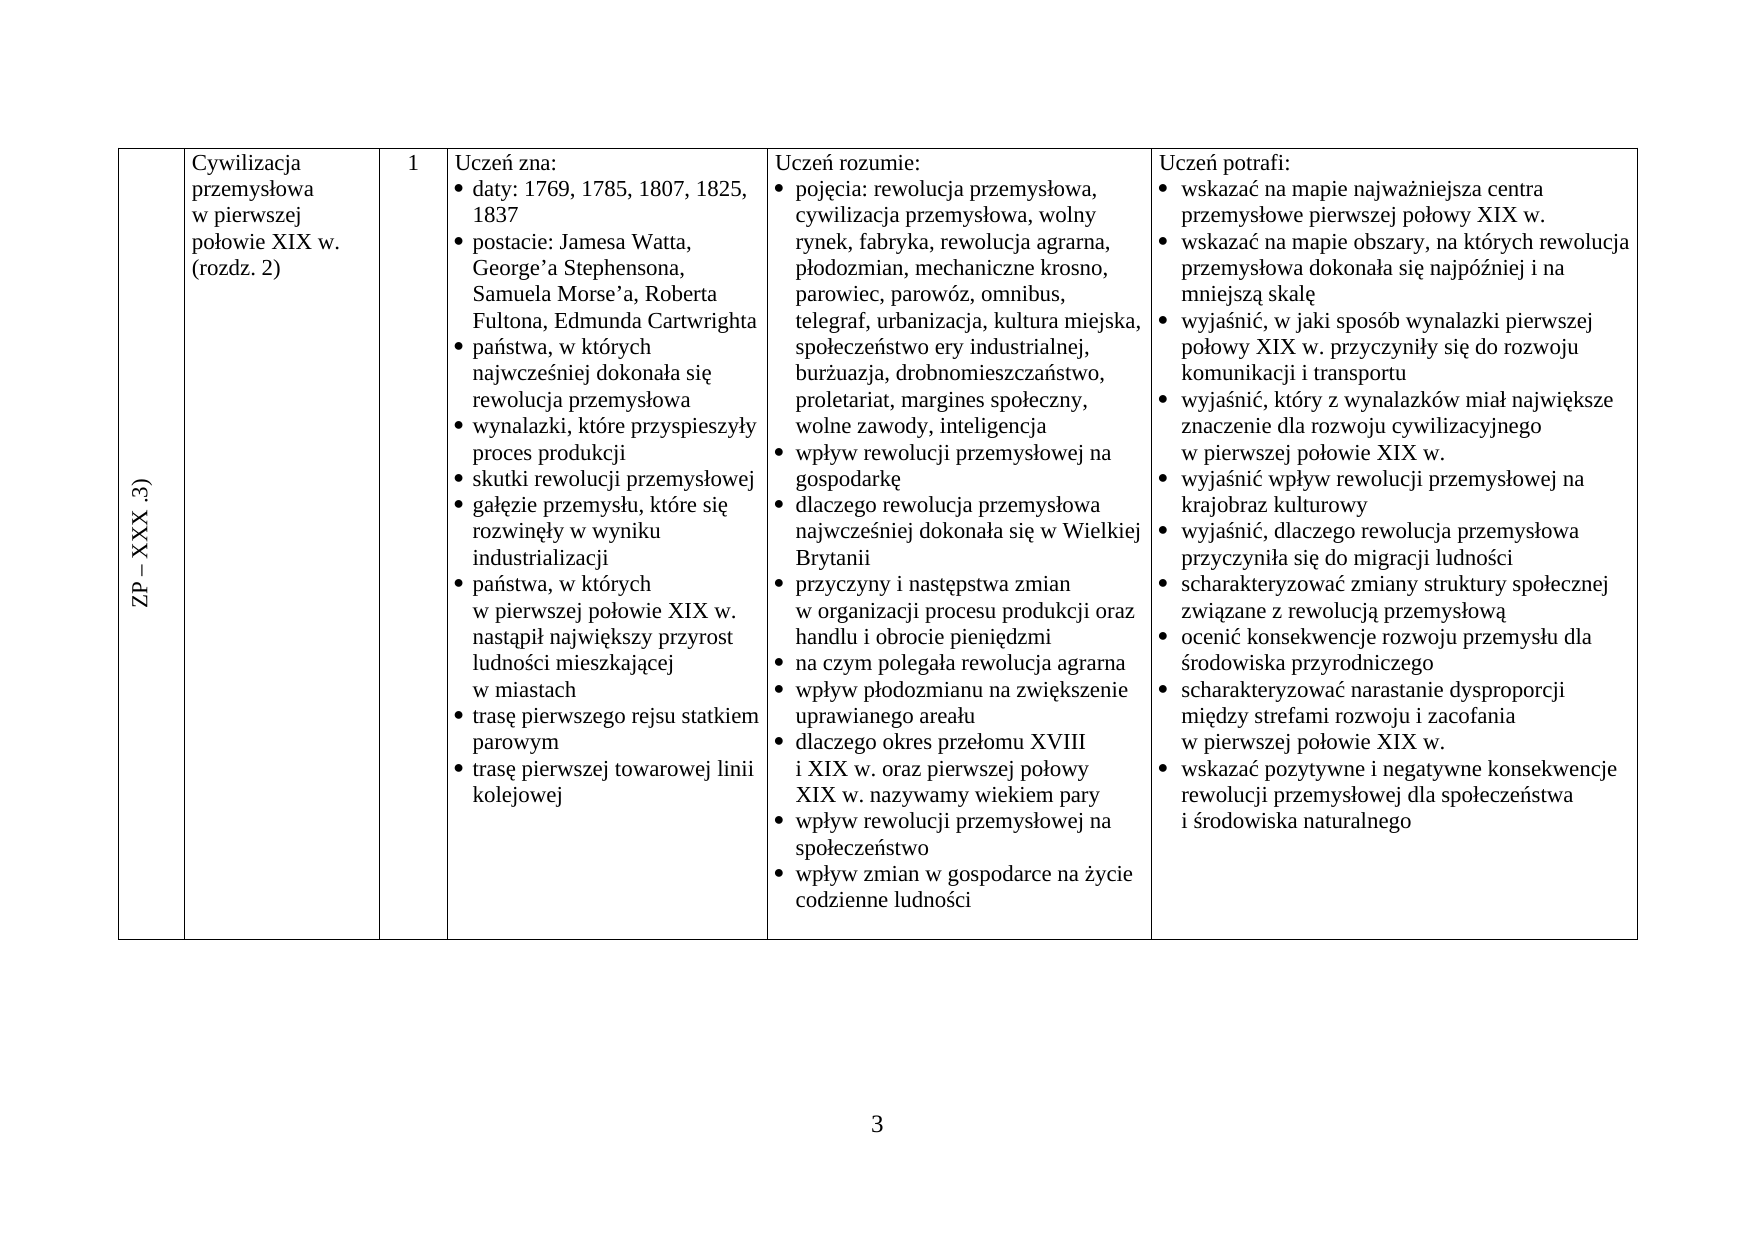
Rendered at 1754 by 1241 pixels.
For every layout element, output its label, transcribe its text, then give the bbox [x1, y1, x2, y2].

table_cell ZP – XXX .3) [119, 149, 184, 939]
table_cell Cywilizacja przemysłowa w pierwszej połowie XIX w. (rozdz. 2) [185, 149, 379, 939]
table_cell Uczeń rozumie: pojęcia: rewolucja przemysłowa, cywilizacja przemysłowa, wolny rynek, fabryka, rewolucja agrarna, płodozmian, mechaniczne krosno, parowiec, parowóz, omnibus, telegraf, urbanizacja, kultura miejska, społeczeństwo ery industrialnej, burżuazja, drobnomieszczaństwo, proletariat, margines społeczny, wolne zawody, inteligencja wpływ rewolucji przemysłowej na gospodarkę dlaczego rewolucja przemysłowa najwcześniej dokonała się w Wielkiej Brytanii przyczyny i następstwa zmian w organizacji procesu produkcji oraz handlu i obrocie pieniędzmi na czym polegała rewolucja agrarna wpływ płodozmianu na zwiększenie uprawianego areału dlaczego okres przełomu XVIII i XIX w. oraz pierwszej połowy XIX w. nazywamy wiekiem pary wpływ rewolucji przemysłowej na społeczeństwo wpływ zmian w gospodarce na życie codzienne ludności [768, 149, 1151, 939]
table_cell 1 [380, 149, 447, 939]
table_cell Uczeń zna: daty: 1769, 1785, 1807, 1825, 1837 postacie: Jamesa Watta, George’a Stephensona, Samuela Morse’a, Roberta Fultona, Edmunda Cartwrighta państwa, w których najwcześniej dokonała się rewolucja przemysłowa wynalazki, które przyspieszyły proces produkcji skutki rewolucji przemysłowej gałęzie przemysłu, które się rozwinęły w wyniku industrializacji państwa, w których w pierwszej połowie XIX w. nastąpił największy przyrost ludności mieszkającej w miastach trasę pierwszego rejsu statkiem parowym trasę pierwszej towarowej linii kolejowej [448, 149, 767, 939]
table_cell Uczeń potrafi: wskazać na mapie najważniejsza centra przemysłowe pierwszej połowy XIX w. wskazać na mapie obszary, na których rewolucja przemysłowa dokonała się najpóźniej i na mniejszą skalę wyjaśnić, w jaki sposób wynalazki pierwszej połowy XIX w. przyczyniły się do rozwoju komunikacji i transportu wyjaśnić, który z wynalazków miał największe znaczenie dla rozwoju cywilizacyjnego w pierwszej połowie XIX w. wyjaśnić wpływ rewolucji przemysłowej na krajobraz kulturowy wyjaśnić, dlaczego rewolucja przemysłowa przyczyniła się do migracji ludności scharakteryzować zmiany struktury społecznej związane z rewolucją przemysłową ocenić konsekwencje rozwoju przemysłu dla środowiska przyrodniczego scharakteryzować narastanie dysproporcji między strefami rozwoju i zacofania w pierwszej połowie XIX w. wskazać pozytywne i negatywne konsekwencje rewolucji przemysłowej dla społeczeństwa i środowiska naturalnego [1152, 149, 1637, 939]
